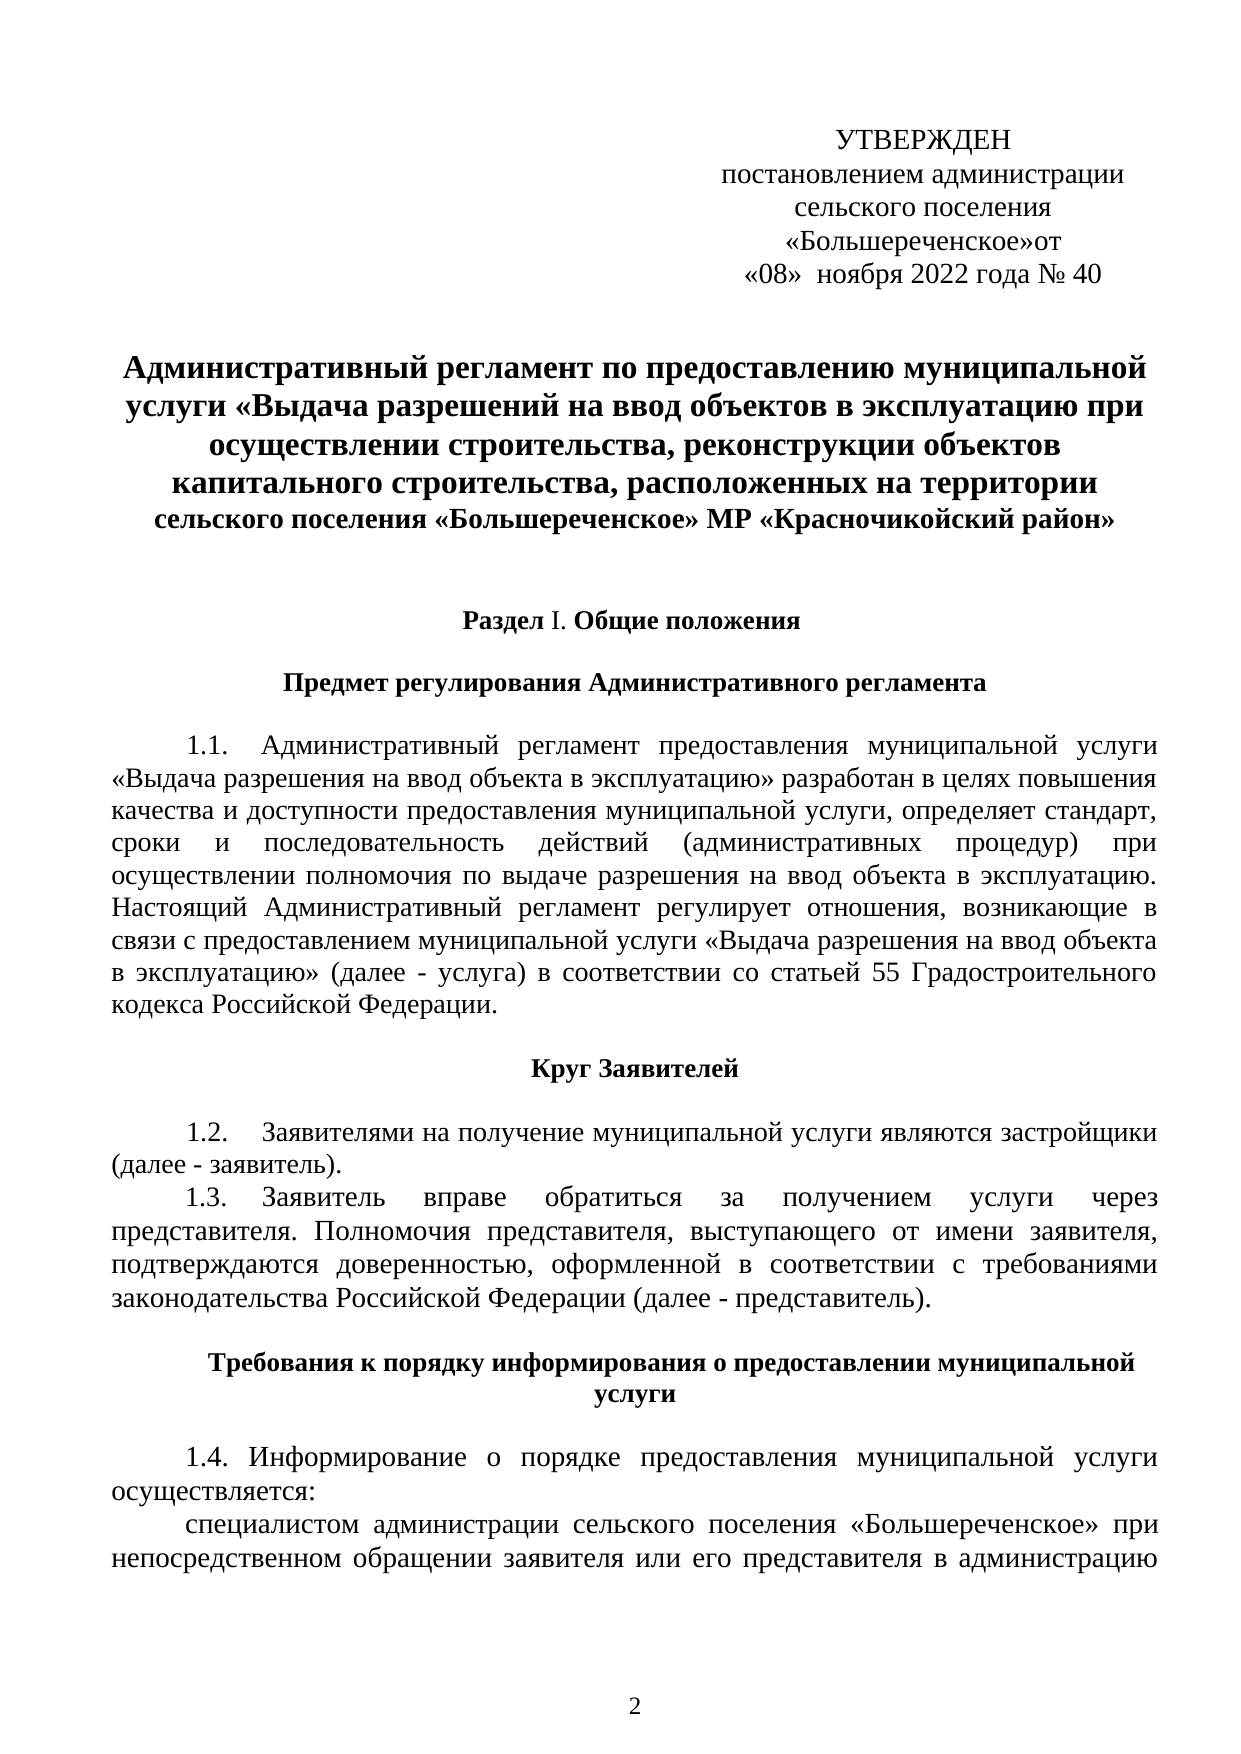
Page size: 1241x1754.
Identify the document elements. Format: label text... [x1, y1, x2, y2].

title Административный регламент по предоставлению муниципальной услуги «Выдача разрешений на ввод объектов в эксплуатацию при осуществлении строительства, реконструкции объектов капитального строительства, расположенных на территории сельского поселения «Большереченское» МР «Красночикойский район» [111, 347, 1159, 534]
text «08» ноября 2022 года № 40 [687, 256, 1159, 290]
text постановлением администрации [687, 156, 1159, 189]
list Административный регламент предоставления муниципальной услуги «Выдача разрешения на ввод объекта в эксплуатацию» разработан в целях повышения качества и доступности предоставления муниципальной услуги, определяет стандарт, сроки и последовательность действий (административных процедур) при осуществлении полномочия по выдаче разрешения на ввод объекта в эксплуатацию. Настоящий Административный регламент регулирует отношения, возникающие в связи с предоставлением муниципальной услуги «Выдача разрешения на ввод объекта в эксплуатацию» (далее - услуга) в соответствии со статьей 55 Градостроительного кодекса Российской Федерации. [111, 728, 1159, 1020]
list Заявитель вправе обратиться за получением услуги через представителя. Полномочия представителя, выступающего от имени заявителя, подтверждаются доверенностью, оформленной в соответствии с требованиями законодательства Российской Федерации (далее - представитель). [111, 1179, 1159, 1313]
text УТВЕРЖДЕН [687, 122, 1159, 156]
text сельского поселения «Большереченское»от [687, 189, 1159, 256]
text Круг Заявителей [111, 1052, 1159, 1083]
list Заявителями на получение муниципальной услуги являются застройщики (далее - заявитель). [111, 1114, 1159, 1179]
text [111, 1506, 1159, 1573]
text Требования к порядку информирования о предоставлении муниципальной услуги [111, 1346, 1159, 1408]
text Раздел I. Общие положения [111, 604, 1159, 666]
text 1.4. Информирование о порядке предоставления муниципальной услуги осуществляется: [111, 1439, 1159, 1506]
text Предмет регулирования Административного регламента [111, 666, 1159, 697]
